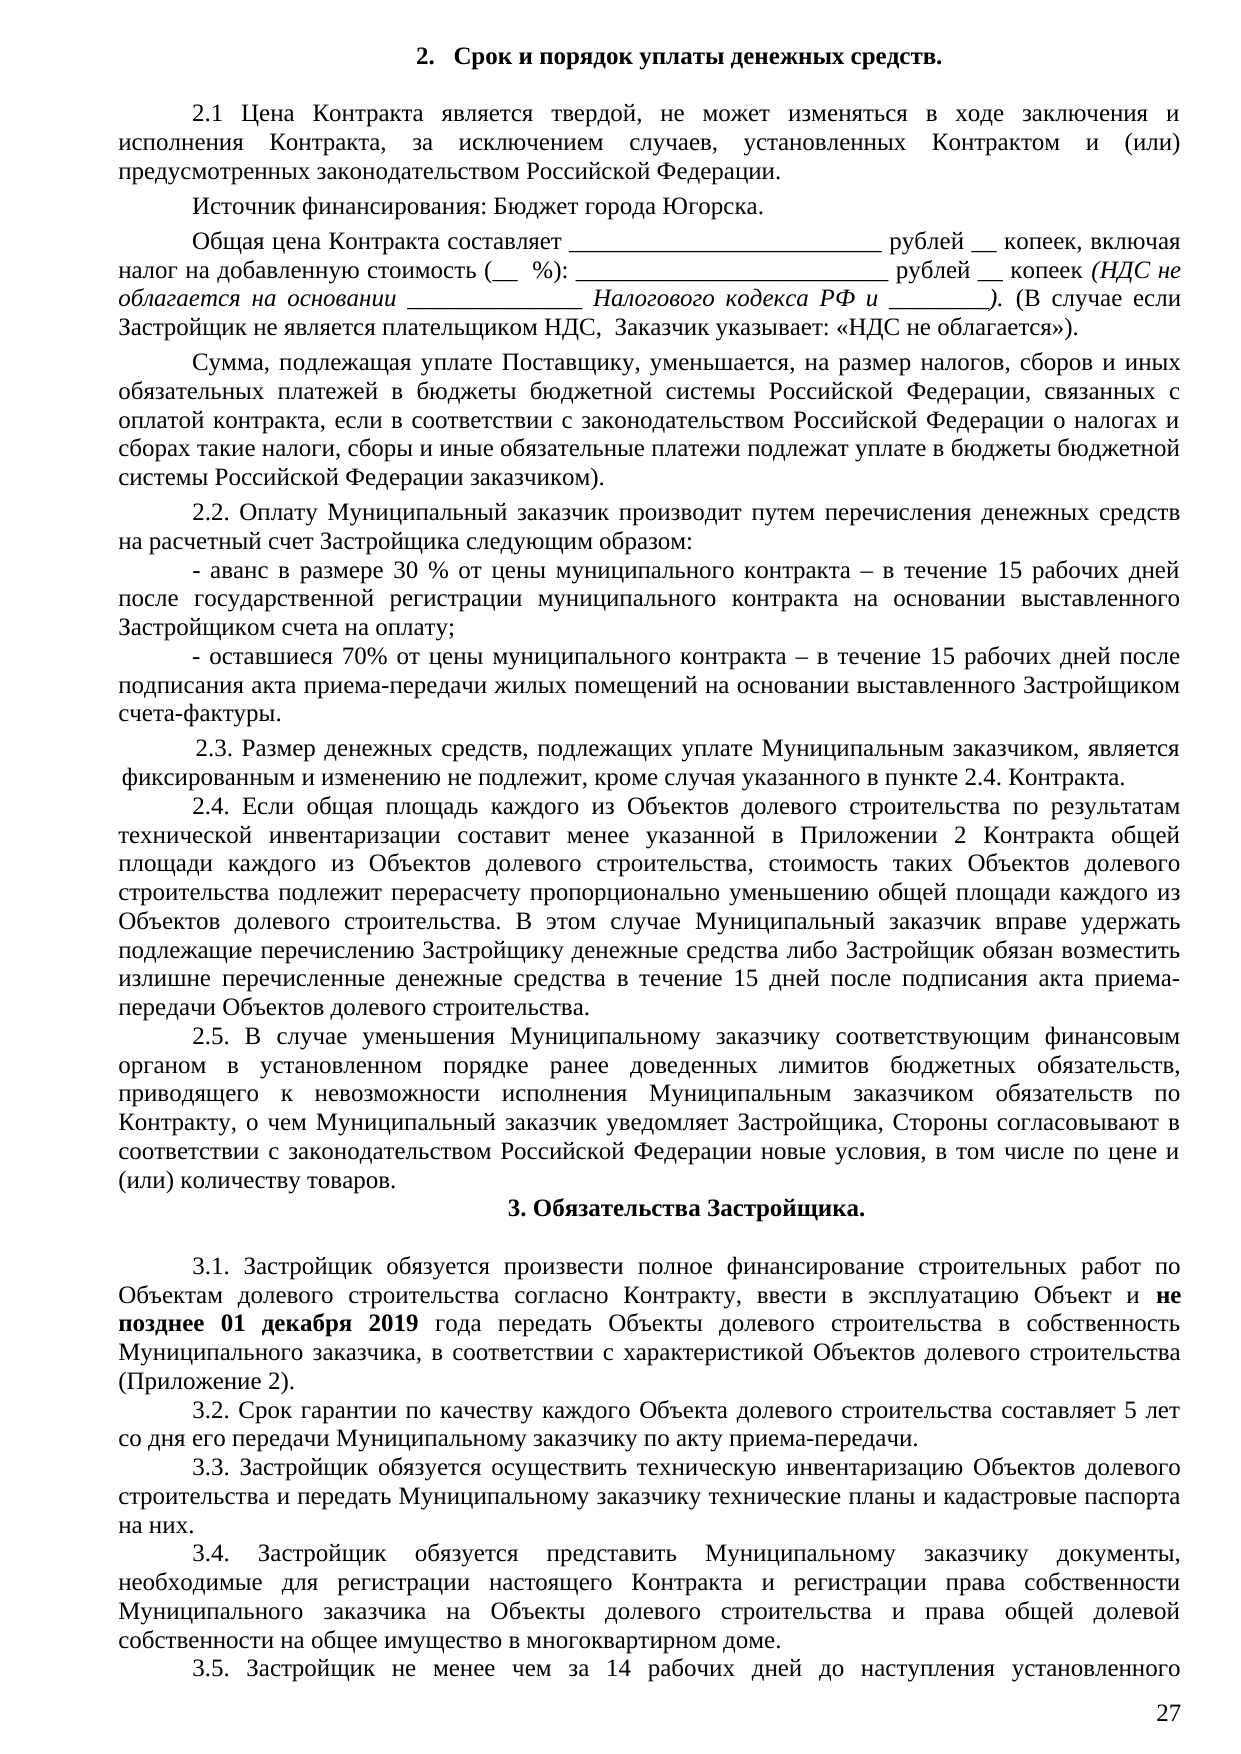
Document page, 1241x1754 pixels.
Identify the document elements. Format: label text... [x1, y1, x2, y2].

text 3.4. Застройщик обязуется представить Муниципальному заказчику документы, необходимые для регистрации настоящего Контракта и регистрации права собственности Муниципального заказчика на Объекты долевого строительства и права общей долевой собственности на общее имущество в многоквартирном доме. [118, 1538, 1181, 1653]
text - оставшиеся 70% от цены муниципального контракта – в течение 15 рабочих дней после подписания акта приема-передачи жилых помещений на основании выставленного Застройщиком счета-фактуры. [118, 641, 1181, 727]
text 2.5. В случае уменьшения Муниципальному заказчику соответствующим финансовым органом в установленном порядке ранее доведенных лимитов бюджетных обязательств, приводящего к невозможности исполнения Муниципальным заказчиком обязательств по Контракту, о чем Муниципальный заказчик уведомляет Застройщика, Стороны согласовывают в соответствии с законодательством Российской Федерации новые условия, в том числе по цене и (или) количеству товаров. [118, 1021, 1181, 1193]
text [118, 1653, 1181, 1682]
text 3.1. Застройщик обязуется произвести полное финансирование строительных работ по Объектам долевого строительства согласно Контракту, ввести в эксплуатацию Объект и не позднее 01 декабря 2019 года передать Объекты долевого строительства в собственность Муниципального заказчика, в соответствии с характеристикой Объектов долевого строительства (Приложение 2). [118, 1251, 1181, 1395]
text 3.2. Срок гарантии по качеству каждого Объекта долевого строительства составляет 5 лет со дня его передачи Муниципальному заказчику по акту приема-передачи. [118, 1395, 1181, 1452]
text Сумма, подлежащая уплате Поставщику, уменьшается, на размер налогов, сборов и иных обязательных платежей в бюджеты бюджетной системы Российской Федерации, связанных с оплатой контракта, если в соответствии с законодательством Российской Федерации о налогах и сборах такие налоги, сборы и иные обязательные платежи подлежат уплате в бюджеты бюджетной системы Российской Федерации заказчиком). [118, 347, 1181, 491]
text 3.3. Застройщик обязуется осуществить техническую инвентаризацию Объектов долевого строительства и передать Муниципальному заказчику технические планы и кадастровые паспорта на них. [118, 1452, 1181, 1538]
text - аванс в размере 30 % от цены муниципального контракта – в течение 15 рабочих дней после государственной регистрации муниципального контракта на основании выставленного Застройщиком счета на оплату; [118, 555, 1181, 641]
text 2.2. Оплату Муниципальный заказчик производит путем перечисления денежных средств на расчетный счет Застройщика следующим образом: [118, 497, 1181, 555]
text Источник финансирования: Бюджет города Югорска. [118, 191, 1181, 220]
list Срок и порядок уплаты денежных средств. [177, 41, 1181, 70]
text 3. Обязательства Застройщика. [118, 1193, 1181, 1222]
text 2.4. Если общая площадь каждого из Объектов долевого строительства по результатам технической инвентаризации составит менее указанной в Приложении 2 Контракта общей площади каждого из Объектов долевого строительства, стоимость таких Объектов долевого строительства подлежит перерасчету пропорционально уменьшению общей площади каждого из Объектов долевого строительства. В этом случае Муниципальный заказчик вправе удержать подлежащие перечислению Застройщику денежные средства либо Застройщик обязан возместить излишне перечисленные денежные средства в течение 15 дней после подписания акта приема-передачи Объектов долевого строительства. [118, 791, 1181, 1021]
text 2.3. Размер денежных средств, подлежащих уплате Муниципальным заказчиком, является фиксированным и изменению не подлежит, кроме случая указанного в пункте 2.4. Контракта. [122, 733, 1181, 791]
text 2.1 Цена Контракта является твердой, не может изменяться в ходе заключения и исполнения Контракта, за исключением случаев, установленных Контрактом и (или) предусмотренных законодательством Российской Федерации. [118, 98, 1181, 185]
text Общая цена Контракта составляет _________________________ рублей __ копеек, включая налог на добавленную стоимость (__ %): _________________________ рублей __ копеек (НДС не облагается на основании ______________ Налогового кодекса РФ и ________). (В случае если Застройщик не является плательщиком НДС, Заказчик указывает: «НДС не облагается»). [118, 226, 1181, 341]
